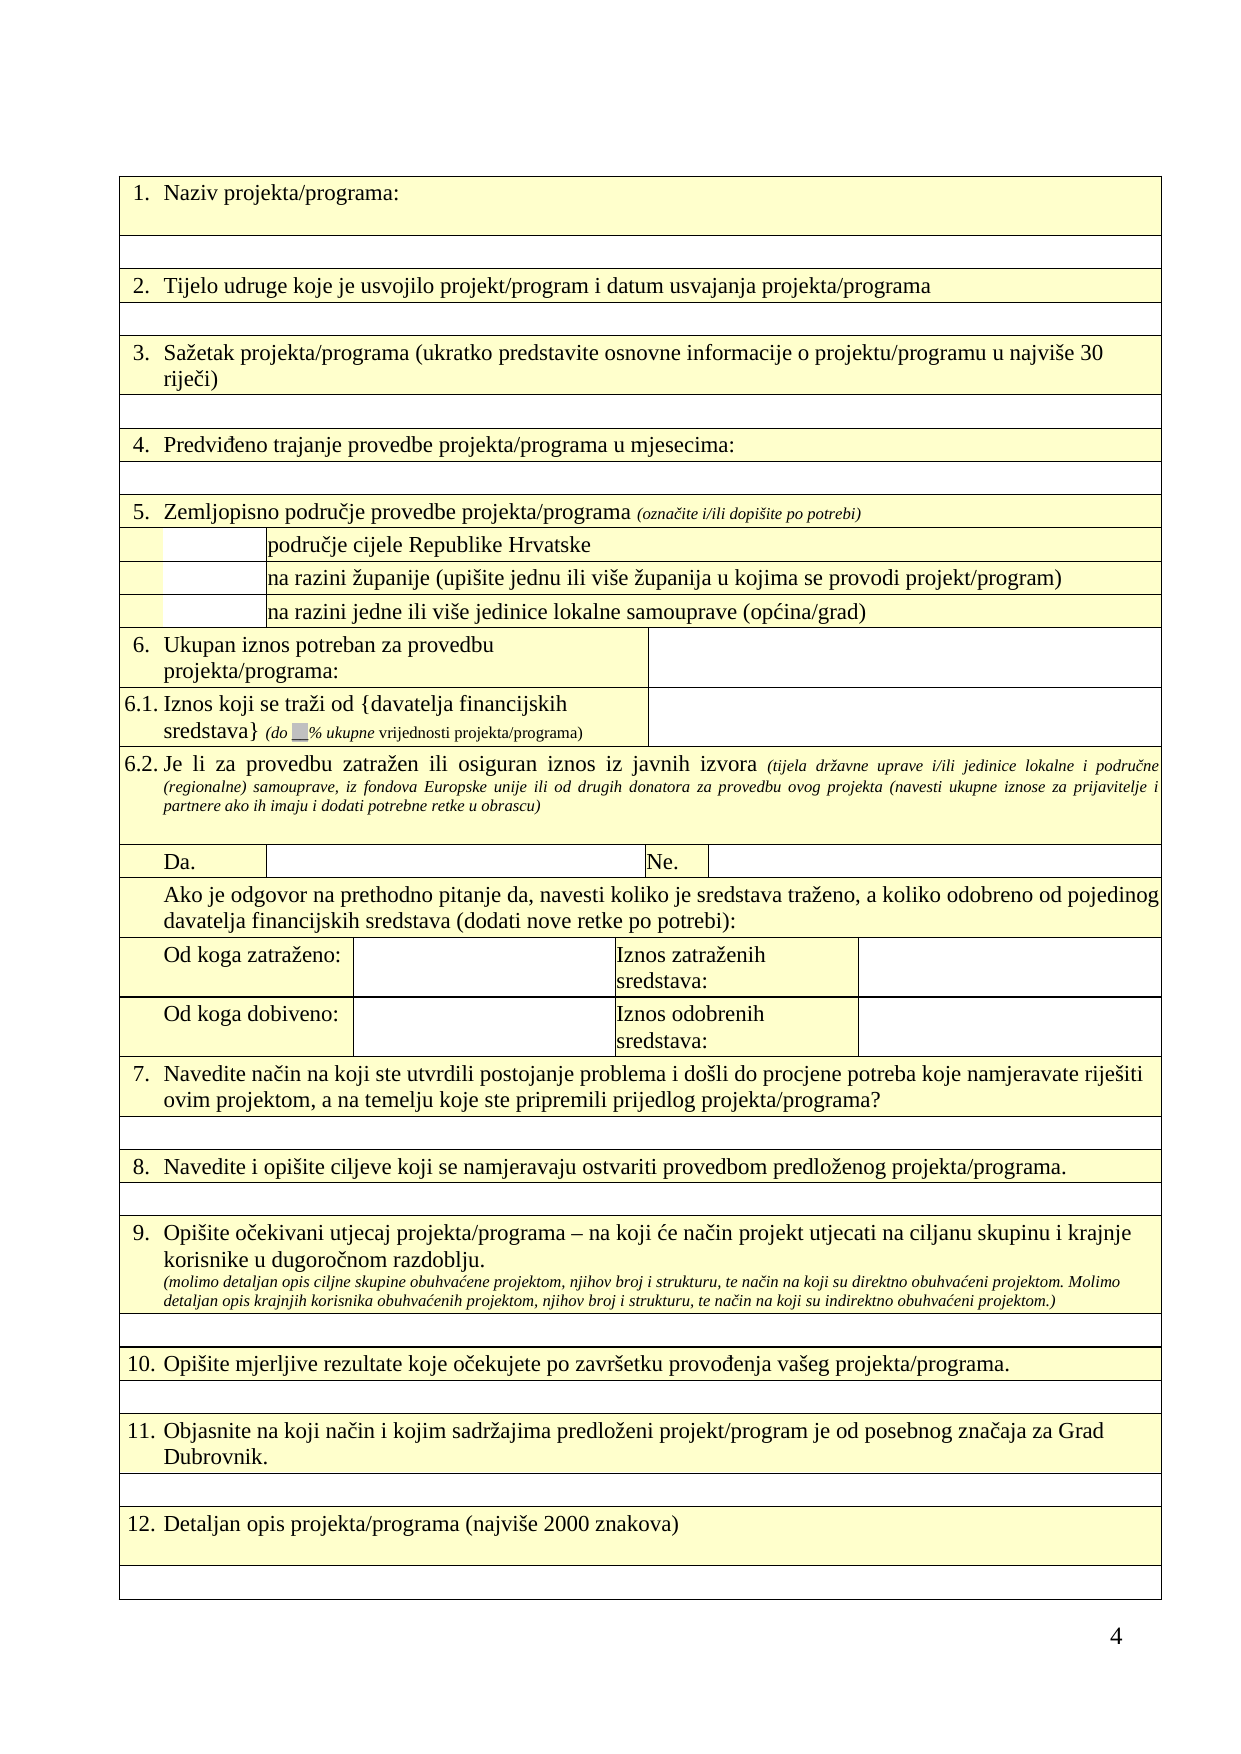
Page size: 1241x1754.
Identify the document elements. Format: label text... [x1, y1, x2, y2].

table_cell 9. [120, 1216, 163, 1313]
table_cell [120, 878, 163, 937]
table_cell 4. [120, 429, 163, 461]
table_cell Iznos koji se traži od {davatelja financijskih sredstava} (do __% ukupne vrijednosti projekta/programa) [163, 688, 648, 746]
table_cell [354, 938, 615, 996]
table_cell Objasnite na koji način i kojim sadržajima predloženi projekt/program je od posebnog značaja za Grad Dubrovnik. [163, 1414, 1161, 1472]
table_cell [120, 236, 1161, 268]
table_cell 7. [120, 1057, 163, 1116]
table_cell 6.1. [120, 688, 163, 746]
table_cell [120, 998, 163, 1056]
table_cell Iznos zatraženih sredstava: [616, 938, 858, 996]
table_cell [120, 1381, 1161, 1413]
table_cell Sažetak projekta/programa (ukratko predstavite osnovne informacije o projektu/programu u najviše 30 riječi) [163, 336, 1161, 394]
table_cell [709, 845, 1161, 877]
table_cell [120, 1474, 1161, 1506]
table_cell [120, 528, 163, 561]
table_cell Predviđeno trajanje provedbe projekta/programa u mjesecima: [163, 429, 1161, 461]
table_cell Detaljan opis projekta/programa (najviše 2000 znakova) [163, 1507, 1161, 1565]
table_cell Od koga zatraženo: [163, 938, 353, 996]
table_cell Navedite način na koji ste utvrdili postojanje problema i došli do procjene potreba koje namjeravate riješiti ovim projektom, a na temelju koje ste pripremili prijedlog projekta/programa? [163, 1057, 1161, 1116]
table_cell [120, 845, 163, 877]
table_cell na razini županije (upišite jednu ili više županija u kojima se provodi projekt/program) [267, 562, 1161, 594]
table_cell [649, 628, 1161, 687]
table_cell 2. [120, 269, 163, 302]
table_cell 11. [120, 1414, 163, 1472]
table_cell Ako je odgovor na prethodno pitanje da, navesti koliko je sredstava traženo, a koliko odobreno od pojedinog davatelja financijskih sredstava (dodati nove retke po potrebi): [163, 878, 1161, 937]
table_cell 6. [120, 628, 163, 687]
table_cell 8. [120, 1150, 163, 1182]
table_cell Tijelo udruge koje je usvojilo projekt/program i datum usvajanja projekta/programa [163, 269, 1161, 302]
table_cell [859, 998, 1161, 1056]
table_cell Zemljopisno područje provedbe projekta/programa (označite i/ili dopišite po potrebi) [163, 495, 1161, 527]
table_cell [120, 462, 1161, 494]
table_cell [120, 395, 1161, 428]
table_cell Je li za provedbu zatražen ili osiguran iznos iz javnih izvora (tijela državne uprave i/ili jedinice lokalne i područne (regionalne) samouprave, iz fondova Europske unije ili od drugih donatora za provedbu ovog projekta (navesti ukupne iznose za prijavitelje i partnere ako ih imaju i dodati potrebne retke u obrascu) [163, 747, 1161, 844]
table_cell 6.2. [120, 747, 163, 844]
table_cell [120, 303, 1161, 335]
table_cell [120, 1566, 1161, 1598]
table_cell [120, 1183, 1161, 1215]
table_cell 1. [120, 177, 163, 235]
table_cell [859, 938, 1161, 996]
table_cell [120, 1117, 1161, 1149]
table_cell Ne. [646, 845, 708, 877]
table_cell 5. [120, 495, 163, 527]
table_cell 3. [120, 336, 163, 394]
table_cell [120, 595, 163, 627]
table_cell [120, 938, 163, 996]
table_cell [267, 845, 645, 877]
table_cell [120, 1314, 1161, 1346]
table_cell na razini jedne ili više jedinice lokalne samouprave (općina/grad) [267, 595, 1161, 627]
table_cell Opišite očekivani utjecaj projekta/programa – na koji će način projekt utjecati na ciljanu skupinu i krajnje korisnike u dugoročnom razdoblju. (molimo detaljan opis ciljne skupine obuhvaćene projektom, njihov broj i strukturu, te način na koji su direktno obuhvaćeni projektom. Molimo detaljan opis krajnjih korisnika obuhvaćenih projektom, njihov broj i strukturu, te način na koji su indirektno obuhvaćeni projektom.) [163, 1216, 1161, 1313]
table_cell Navedite i opišite ciljeve koji se namjeravaju ostvariti provedbom predloženog projekta/programa. [163, 1150, 1161, 1182]
table_cell Opišite mjerljive rezultate koje očekujete po završetku provođenja vašeg projekta/programa. [163, 1348, 1161, 1380]
table_cell [163, 562, 266, 594]
table_cell Naziv projekta/programa: [163, 177, 1161, 235]
table_cell [354, 998, 615, 1056]
table_cell Da. [163, 845, 266, 877]
table_cell [649, 688, 1161, 746]
table_cell 12. [120, 1507, 163, 1565]
table_cell Ukupan iznos potreban za provedbu projekta/programa: [163, 628, 648, 687]
table_cell Iznos odobrenih sredstava: [616, 998, 858, 1056]
table_cell [120, 562, 163, 594]
table_cell područje cijele Republike Hrvatske [267, 528, 1161, 561]
table_cell [163, 528, 266, 561]
table_cell [163, 595, 266, 627]
table_cell 10. [120, 1348, 163, 1380]
table_cell Od koga dobiveno: [163, 998, 353, 1056]
